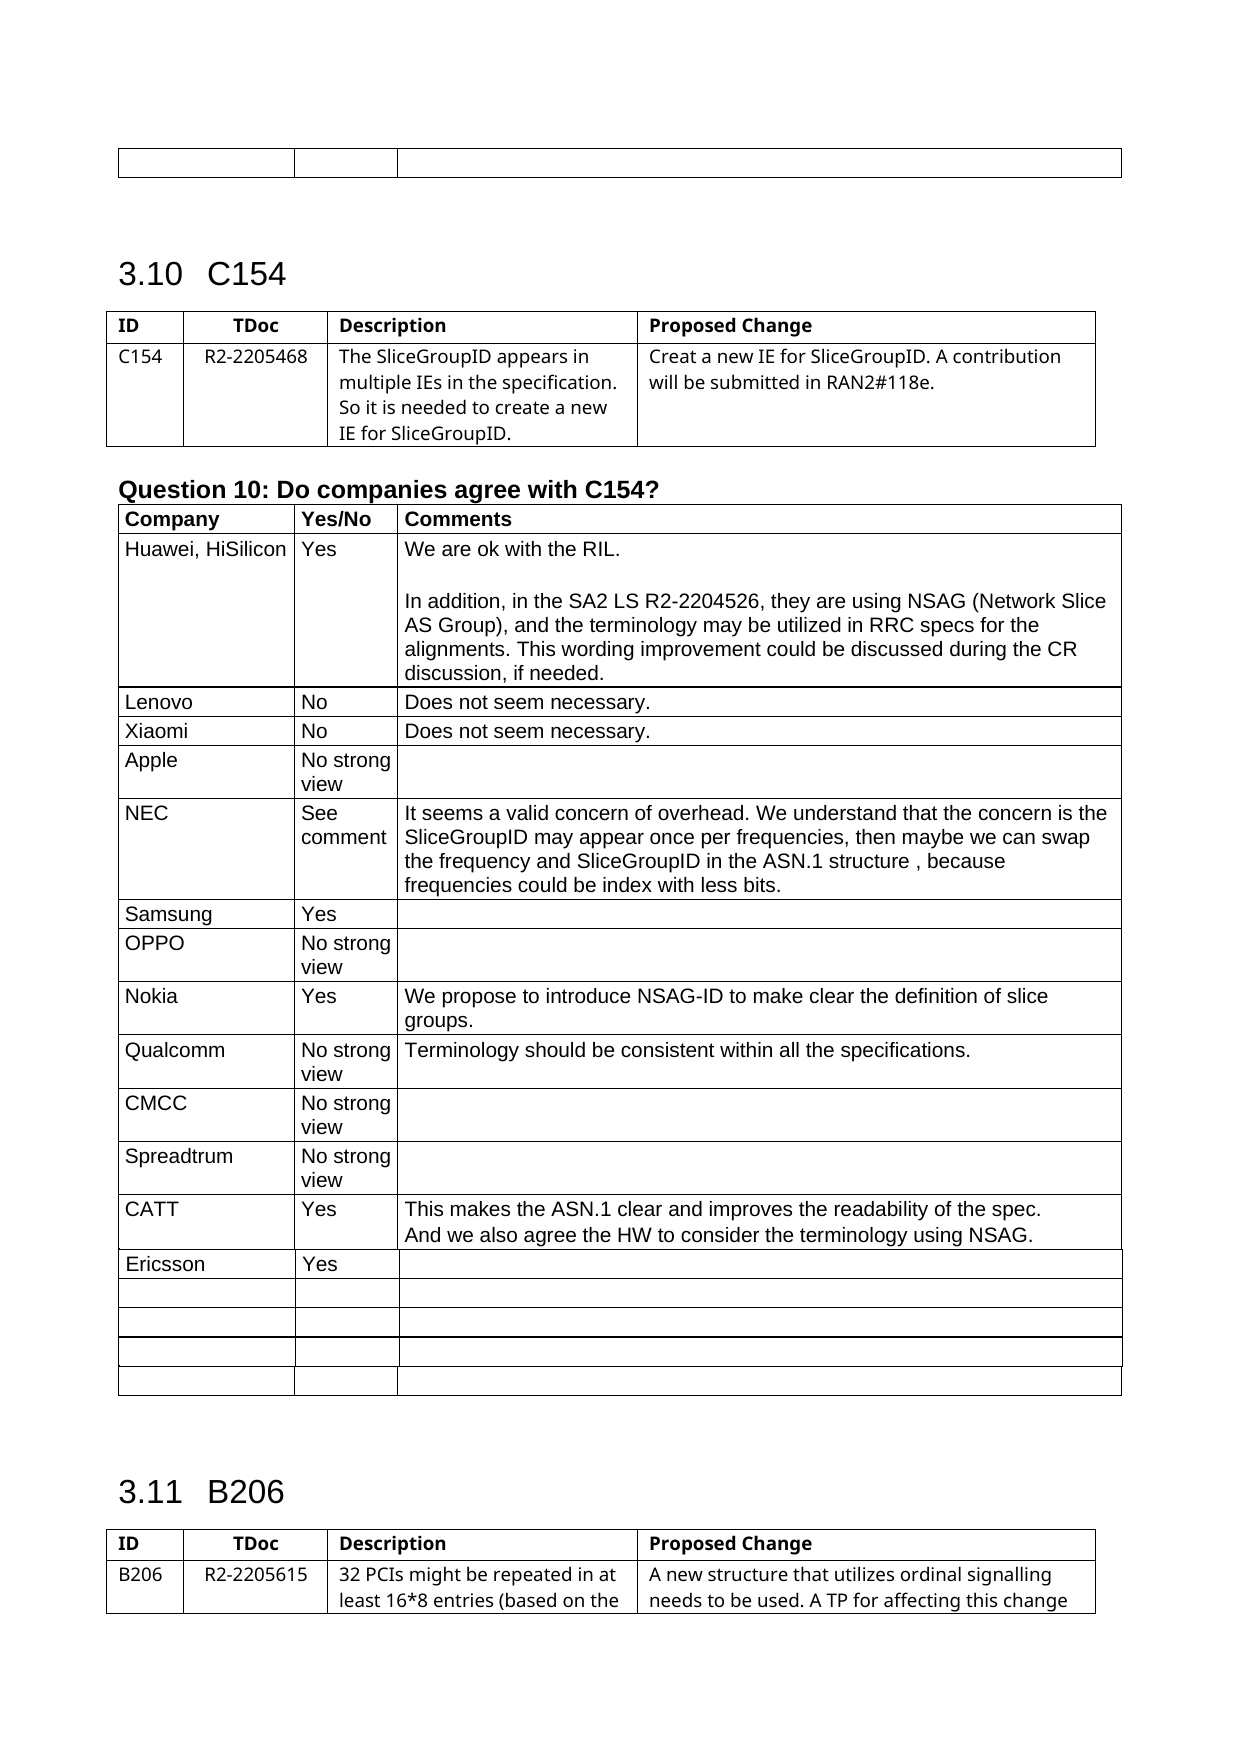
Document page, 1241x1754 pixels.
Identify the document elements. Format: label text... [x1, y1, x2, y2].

table_cell Nokia [119, 982, 294, 1034]
table_cell R2-2205468 [184, 344, 327, 446]
table_cell Creat a new IE for SliceGroupID. A contribution will be submitted in RAN2#118e. [638, 344, 1095, 446]
table_cell Yes [296, 1250, 399, 1278]
table_cell Lenovo [119, 688, 294, 716]
table_cell OPPO [119, 929, 294, 981]
table_cell No [295, 688, 397, 716]
subtitle 3.10 C154 [118, 254, 1122, 292]
table_cell We propose to introduce NSAG-ID to make clear the definition of slice groups. [398, 982, 1121, 1034]
table_cell Yes [295, 1195, 397, 1249]
table_cell [398, 149, 1121, 177]
table_cell No strong view [295, 1142, 397, 1194]
table_cell [296, 1308, 399, 1336]
table_cell [119, 1338, 295, 1366]
table_cell [400, 1338, 1122, 1366]
table_cell [398, 929, 1121, 981]
table_cell [295, 149, 397, 177]
table_cell Yes [295, 534, 397, 686]
table_cell Qualcomm [119, 1035, 294, 1087]
table_header Description [328, 312, 637, 342]
table_cell [400, 1250, 1122, 1278]
table_cell Spreadtrum [119, 1142, 294, 1194]
table_cell No strong view [295, 1089, 397, 1141]
table_cell [295, 1367, 397, 1395]
table_header Company [119, 505, 294, 533]
text Question 10: Do companies agree with C154? [118, 475, 1122, 504]
table_cell No [295, 717, 397, 745]
table_cell [296, 1279, 399, 1307]
table_header Yes/No [295, 505, 397, 533]
table_cell [296, 1338, 399, 1366]
table_cell It seems a valid concern of overhead. We understand that the concern is the SliceGroupID may appear once per frequencies, then maybe we can swap the frequency and SliceGroupID in the ASN.1 structure , because frequencies could be index with less bits. [398, 799, 1121, 899]
table_header TDoc [184, 312, 327, 342]
table_cell R2-2205615 [184, 1561, 327, 1612]
table_header ID [107, 312, 183, 342]
table_cell The SliceGroupID appears in multiple IEs in the specification. So it is needed to create a new IE for SliceGroupID. [328, 344, 637, 446]
table_cell No strong view [295, 746, 397, 798]
table_cell [398, 746, 1121, 798]
table_cell Yes [295, 900, 397, 928]
table_cell Does not seem necessary. [398, 688, 1121, 716]
table_cell [119, 1367, 294, 1395]
table_cell See comment [295, 799, 397, 899]
table_header Proposed Change [638, 1530, 1095, 1560]
table_cell [398, 1089, 1121, 1141]
table_cell C154 [107, 344, 183, 446]
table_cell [328, 1561, 637, 1612]
table_cell [398, 1367, 1121, 1395]
table_header Proposed Change [638, 312, 1095, 342]
table_cell Ericsson [119, 1250, 295, 1278]
table_cell This makes the ASN.1 clear and improves the readability of the spec. And we also agree the HW to consider the terminology using NSAG. [398, 1195, 1121, 1249]
table_cell Terminology should be consistent within all the specifications. [398, 1035, 1121, 1087]
table_cell Apple [119, 746, 294, 798]
subtitle 3.11 B206 [118, 1472, 1122, 1510]
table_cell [638, 1561, 1095, 1612]
table_cell Does not seem necessary. [398, 717, 1121, 745]
table_cell B206 [107, 1561, 183, 1612]
table_cell Samsung [119, 900, 294, 928]
table_cell CATT [119, 1195, 294, 1249]
table_header ID [107, 1530, 183, 1560]
table_cell We are ok with the RIL. In addition, in the SA2 LS R2-2204526, they are using NSAG (Network Slice AS Group), and the terminology may be utilized in RRC specs for the alignments. This wording improvement could be discussed during the CR discussion, if needed. [398, 534, 1121, 686]
table_cell Huawei, HiSilicon [119, 534, 294, 686]
table_cell No strong view [295, 1035, 397, 1087]
table_header Description [328, 1530, 637, 1560]
table_cell [119, 149, 294, 177]
table_cell [400, 1308, 1122, 1336]
table_cell CMCC [119, 1089, 294, 1141]
table_cell Xiaomi [119, 717, 294, 745]
table_cell [398, 900, 1121, 928]
table_cell [400, 1279, 1122, 1307]
table_header Comments [398, 505, 1121, 533]
table_cell [119, 1308, 295, 1336]
table_cell NEC [119, 799, 294, 899]
table_header TDoc [184, 1530, 327, 1560]
table_cell [398, 1142, 1121, 1194]
table_cell No strong view [295, 929, 397, 981]
table_cell [119, 1279, 295, 1307]
table_cell Yes [295, 982, 397, 1034]
